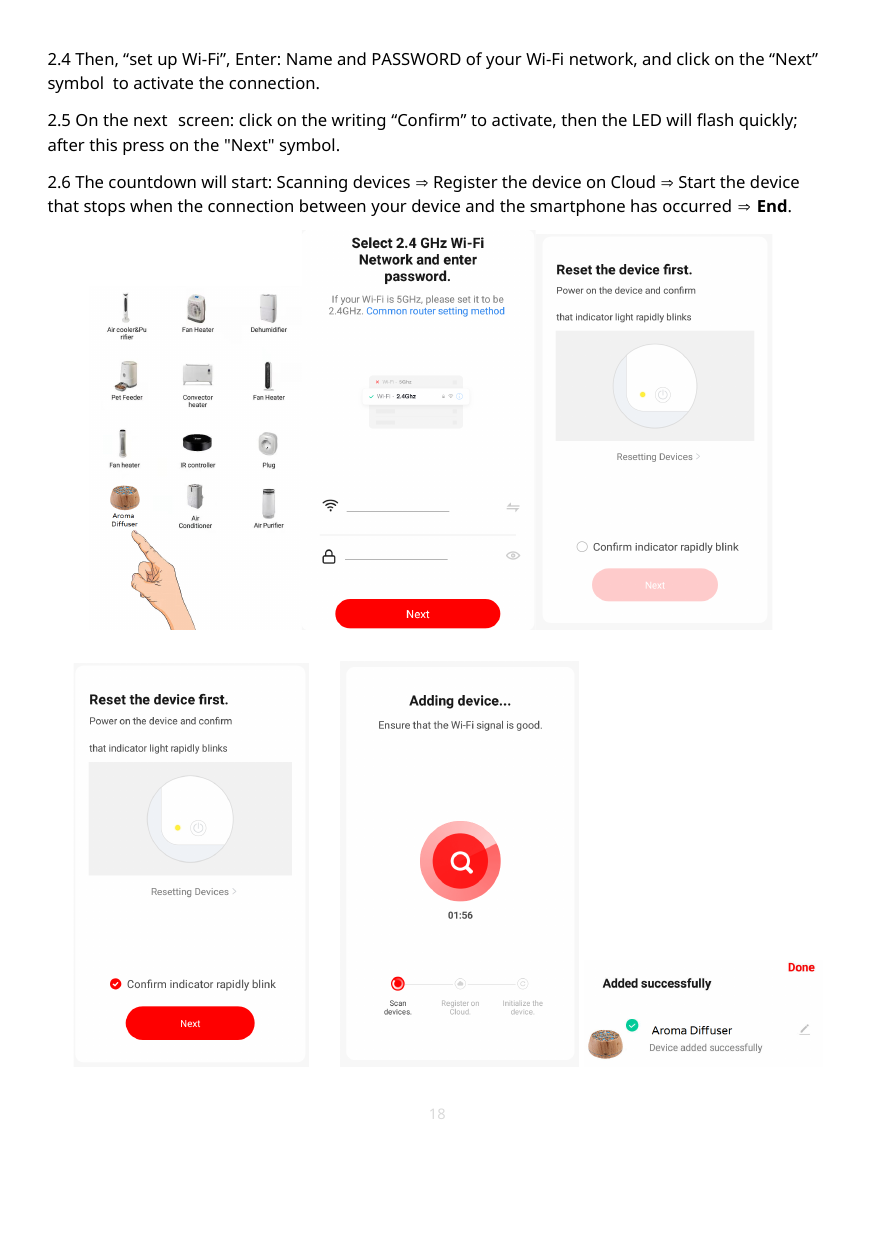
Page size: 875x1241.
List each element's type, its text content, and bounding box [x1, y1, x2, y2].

text 2.6 The countdown will start: Scanning devices Register the device on Cloud Start the device that stops when the connection between your device and the smartphone has occurred End. [47, 170, 827, 217]
text 2.5 On the next screen: click on the writing “Confirm” to activate, then the LED will flash quickly; after this press on the "Next" symbol. [47, 109, 827, 156]
text 2.4 Then, “set up Wi-Fi”, Enter: Name and PASSWORD of your Wi-Fi network, and click on the “Next” symbol to activate the connection. [47, 47, 827, 94]
